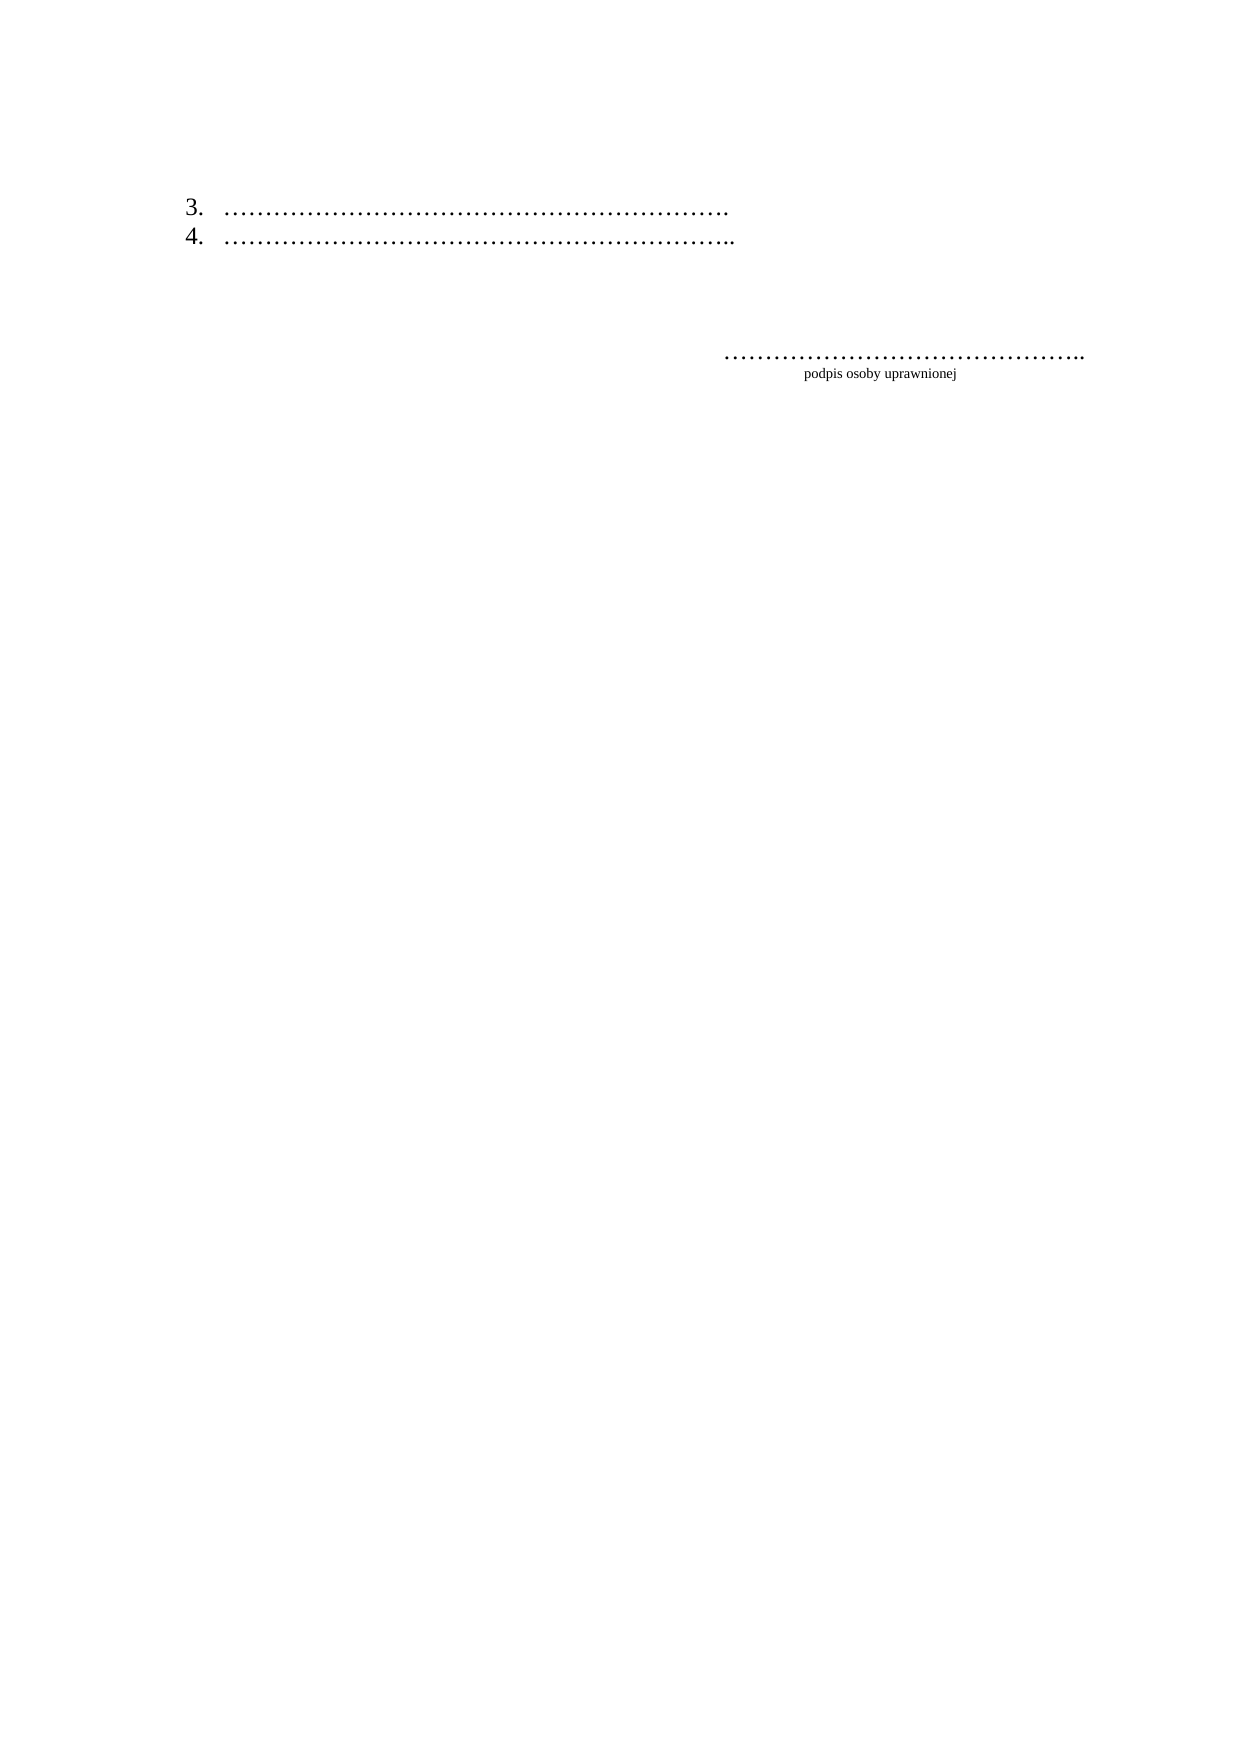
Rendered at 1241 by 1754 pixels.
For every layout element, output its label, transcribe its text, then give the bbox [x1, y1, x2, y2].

text …………………………………….. [148, 336, 1093, 364]
list …………………………………………………….. [185, 221, 1093, 249]
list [185, 192, 1093, 221]
text podpis osoby uprawnionej [148, 364, 1093, 393]
